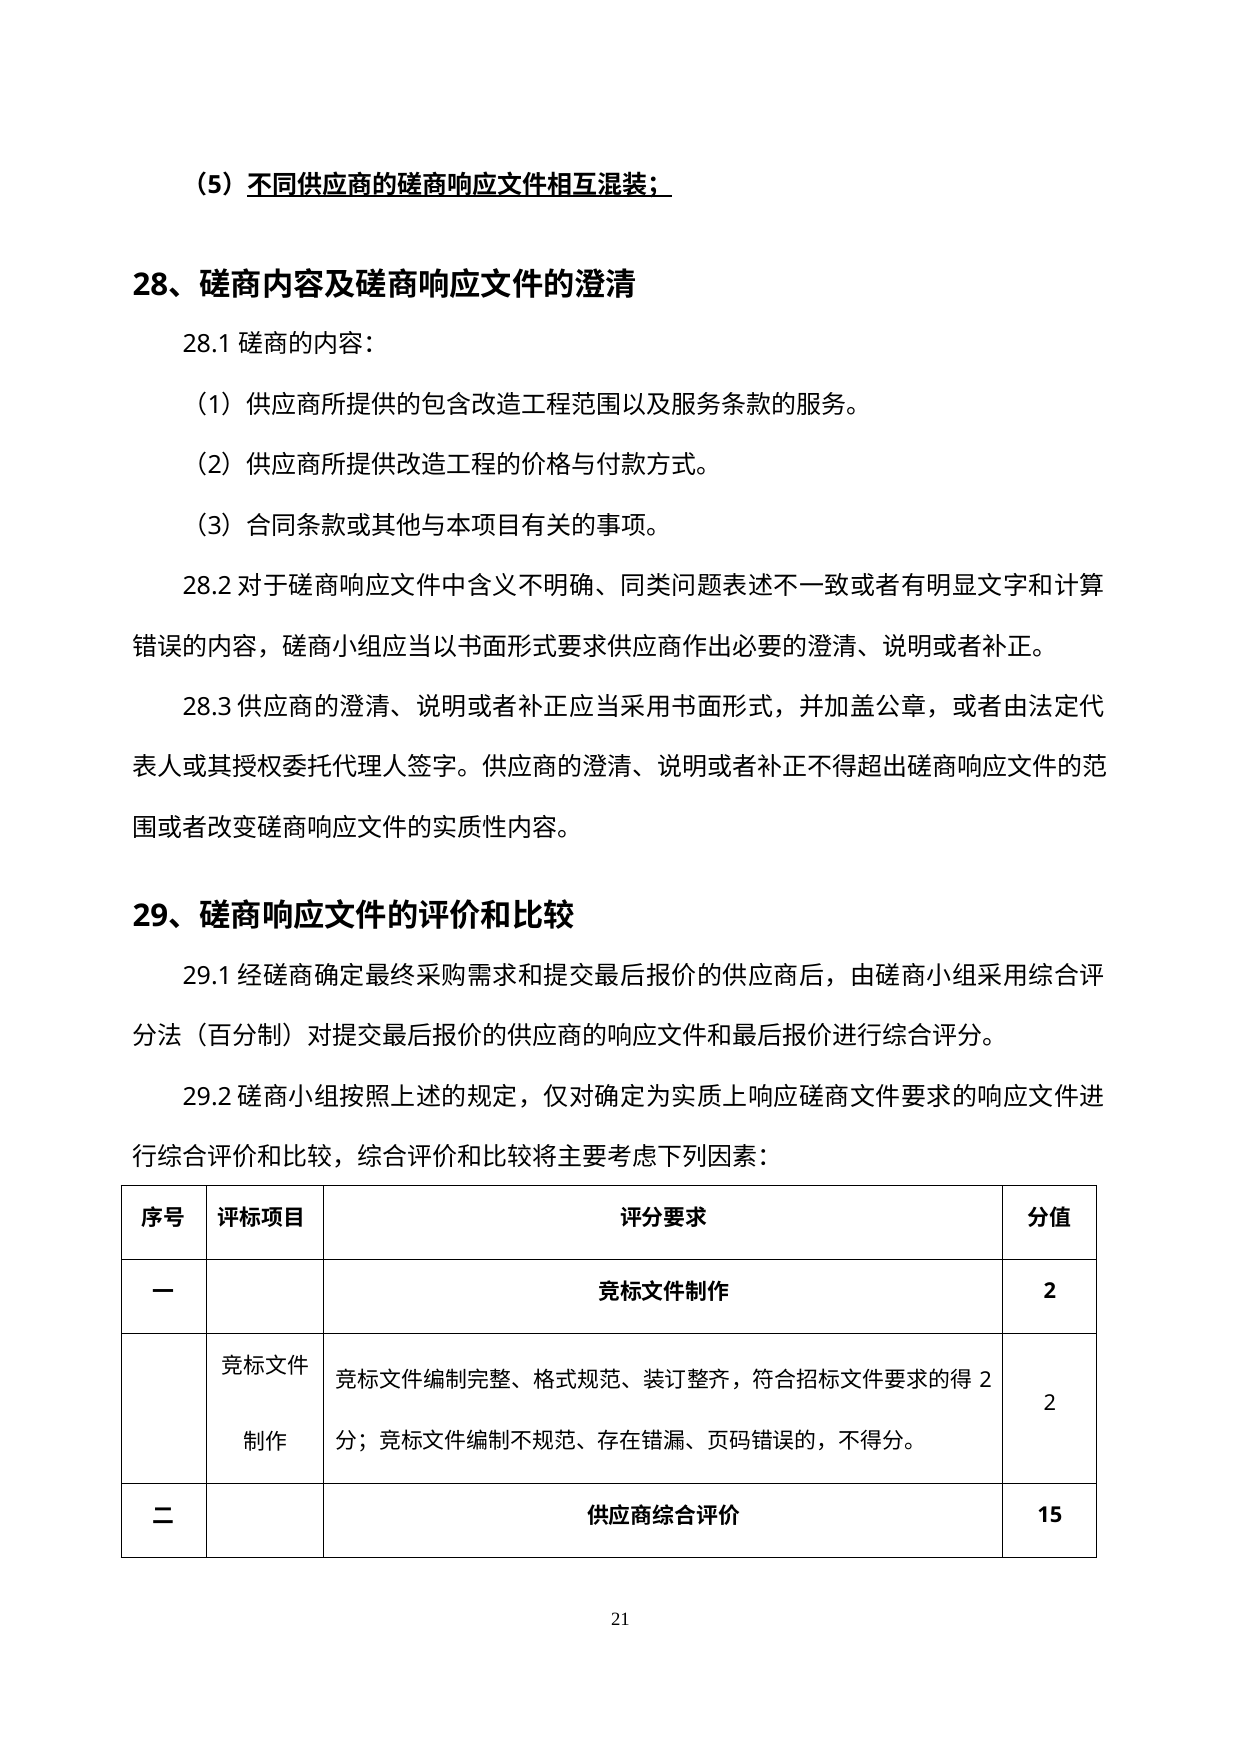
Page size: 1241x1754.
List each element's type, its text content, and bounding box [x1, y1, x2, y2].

text 28、磋商内容及磋商响应文件的澄清 [132, 251, 1108, 312]
subtitle 29、磋商响应文件的评价和比较 [132, 883, 1108, 943]
table_cell 2 [1003, 1334, 1096, 1483]
text 28.1 磋商的内容： [132, 312, 1108, 372]
table_cell 二 [122, 1484, 206, 1557]
table_header 评标项目 [207, 1186, 323, 1259]
table_cell 竞标文件编制完整、格式规范、装订整齐，符合招标文件要求的得2分；竞标文件编制不规范、存在错漏、页码错误的，不得分。 [324, 1334, 1002, 1483]
text （2）供应商所提供改造工程的价格与付款方式。 [132, 433, 1108, 493]
table_cell 供应商综合评价 [324, 1484, 1002, 1557]
table_header 序号 [122, 1186, 206, 1259]
table_cell 2 [1003, 1260, 1096, 1333]
text 29.2磋商小组按照上述的规定，仅对确定为实质上响应磋商文件要求的响应文件进行综合评价和比较，综合评价和比较将主要考虑下列因素： [132, 1064, 1108, 1185]
text 28.3供应商的澄清、说明或者补正应当采用书面形式，并加盖公章，或者由法定代表人或其授权委托代理人签字。供应商的澄清、说明或者补正不得超出磋商响应文件的范围或者改变磋商响应文件的实质性内容。 [132, 674, 1108, 856]
table_cell 15 [1003, 1484, 1096, 1557]
text 29.1经磋商确定最终采购需求和提交最后报价的供应商后，由磋商小组采用综合评分法（百分制）对提交最后报价的供应商的响应文件和最后报价进行综合评分。 [132, 943, 1108, 1064]
text （1）供应商所提供的包含改造工程范围以及服务条款的服务。 [132, 372, 1108, 433]
table_cell [207, 1484, 323, 1557]
table_header 评分要求 [324, 1186, 1002, 1259]
table_header 分值 [1003, 1186, 1096, 1259]
table_cell 竞标文件 制作 [207, 1334, 323, 1483]
table_cell [207, 1260, 323, 1333]
table_cell [122, 1334, 206, 1483]
table_cell 竞标文件制作 [324, 1260, 1002, 1333]
text 28.2对于磋商响应文件中含义不明确、同类问题表述不一致或者有明显文字和计算错误的内容，磋商小组应当以书面形式要求供应商作出必要的澄清、说明或者补正。 [132, 553, 1108, 674]
text （5）不同供应商的磋商响应文件相互混装； [132, 152, 1108, 212]
text （3）合同条款或其他与本项目有关的事项。 [132, 493, 1108, 553]
table_cell 一 [122, 1260, 206, 1333]
